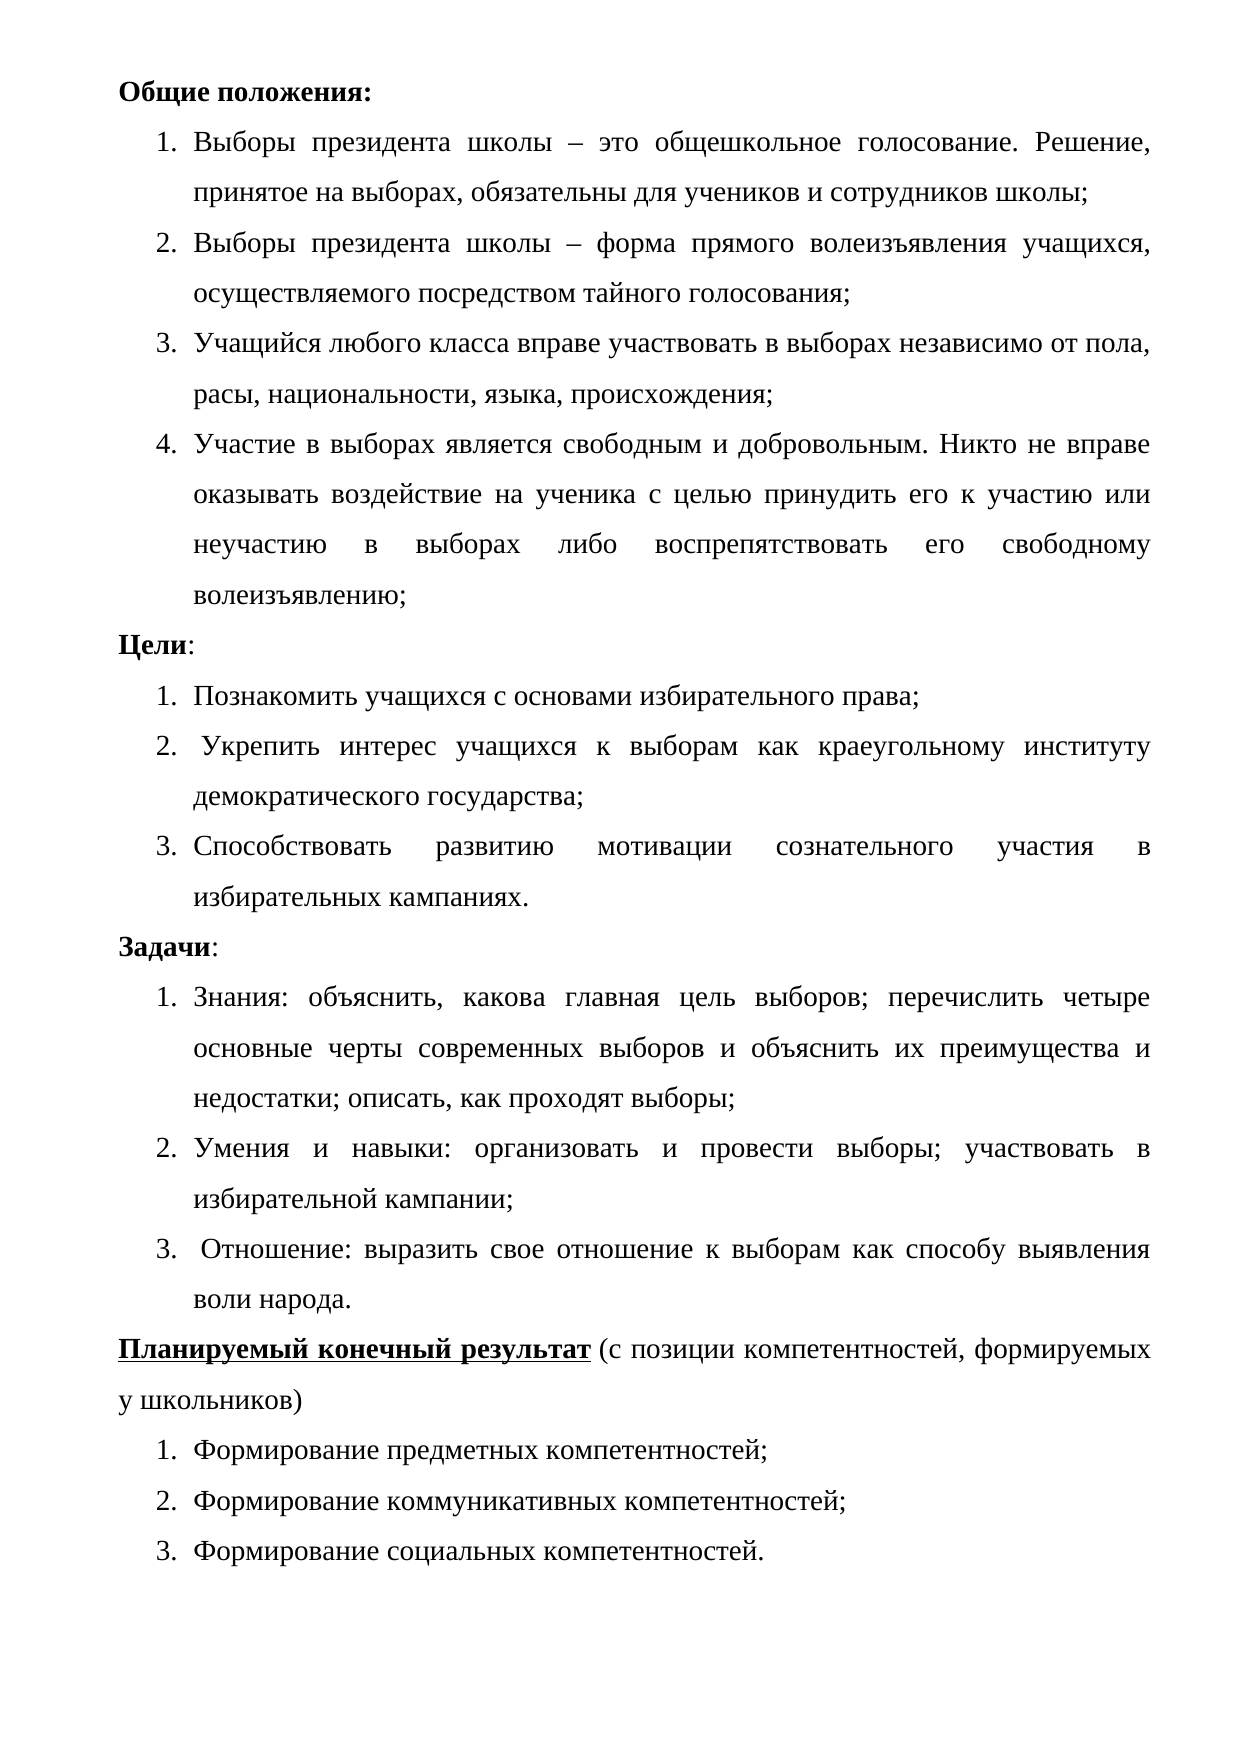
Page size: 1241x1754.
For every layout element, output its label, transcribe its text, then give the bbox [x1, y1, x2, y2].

list Формирование предметных компетентностей; [156, 1432, 1152, 1466]
list Отношение: выразить свое отношение к выборам как способу выявления воли народа. [156, 1231, 1152, 1315]
list Выборы президента школы – это общешкольное голосование. Решение, принятое на выборах, обязательны для учеников и сотрудников школы; [156, 124, 1152, 208]
list Учащийся любого класса вправе участвовать в выборах независимо от пола, расы, национальности, языка, происхождения; [156, 325, 1152, 409]
list Укрепить интерес учащихся к выборам как краеугольному институту демократического государства; [156, 728, 1152, 812]
text Цели: [118, 627, 1152, 661]
list Выборы президента школы – форма прямого волеизъявления учащихся, осуществляемого посредством тайного голосования; [156, 225, 1152, 309]
text Задачи: [118, 929, 1152, 963]
list Знания: объяснить, какова главная цель выборов; перечислить четыре основные черты современных выборов и объяснить их преимущества и недостатки; описать, как проходят выборы; [156, 979, 1152, 1114]
text Планируемый конечный результат (с позиции компетентностей, формируемых у школьников) [118, 1332, 1152, 1416]
text Общие положения: [118, 74, 1152, 107]
list Способствовать развитию мотивации сознательного участия в избирательных кампаниях. [156, 828, 1152, 912]
list Формирование коммуникативных компетентностей; [156, 1483, 1152, 1516]
list Умения и навыки: организовать и провести выборы; участвовать в избирательной кампании; [156, 1130, 1152, 1214]
list Участие в выборах является свободным и добровольным. Никто не вправе оказывать воздействие на ученика с целью принудить его к участию или неучастию в выборах либо воспрепятствовать его свободному волеизъявлению; [156, 426, 1152, 611]
list Познакомить учащихся с основами избирательного права; [156, 678, 1152, 711]
list Формирование социальных компетентностей. [156, 1533, 1152, 1566]
